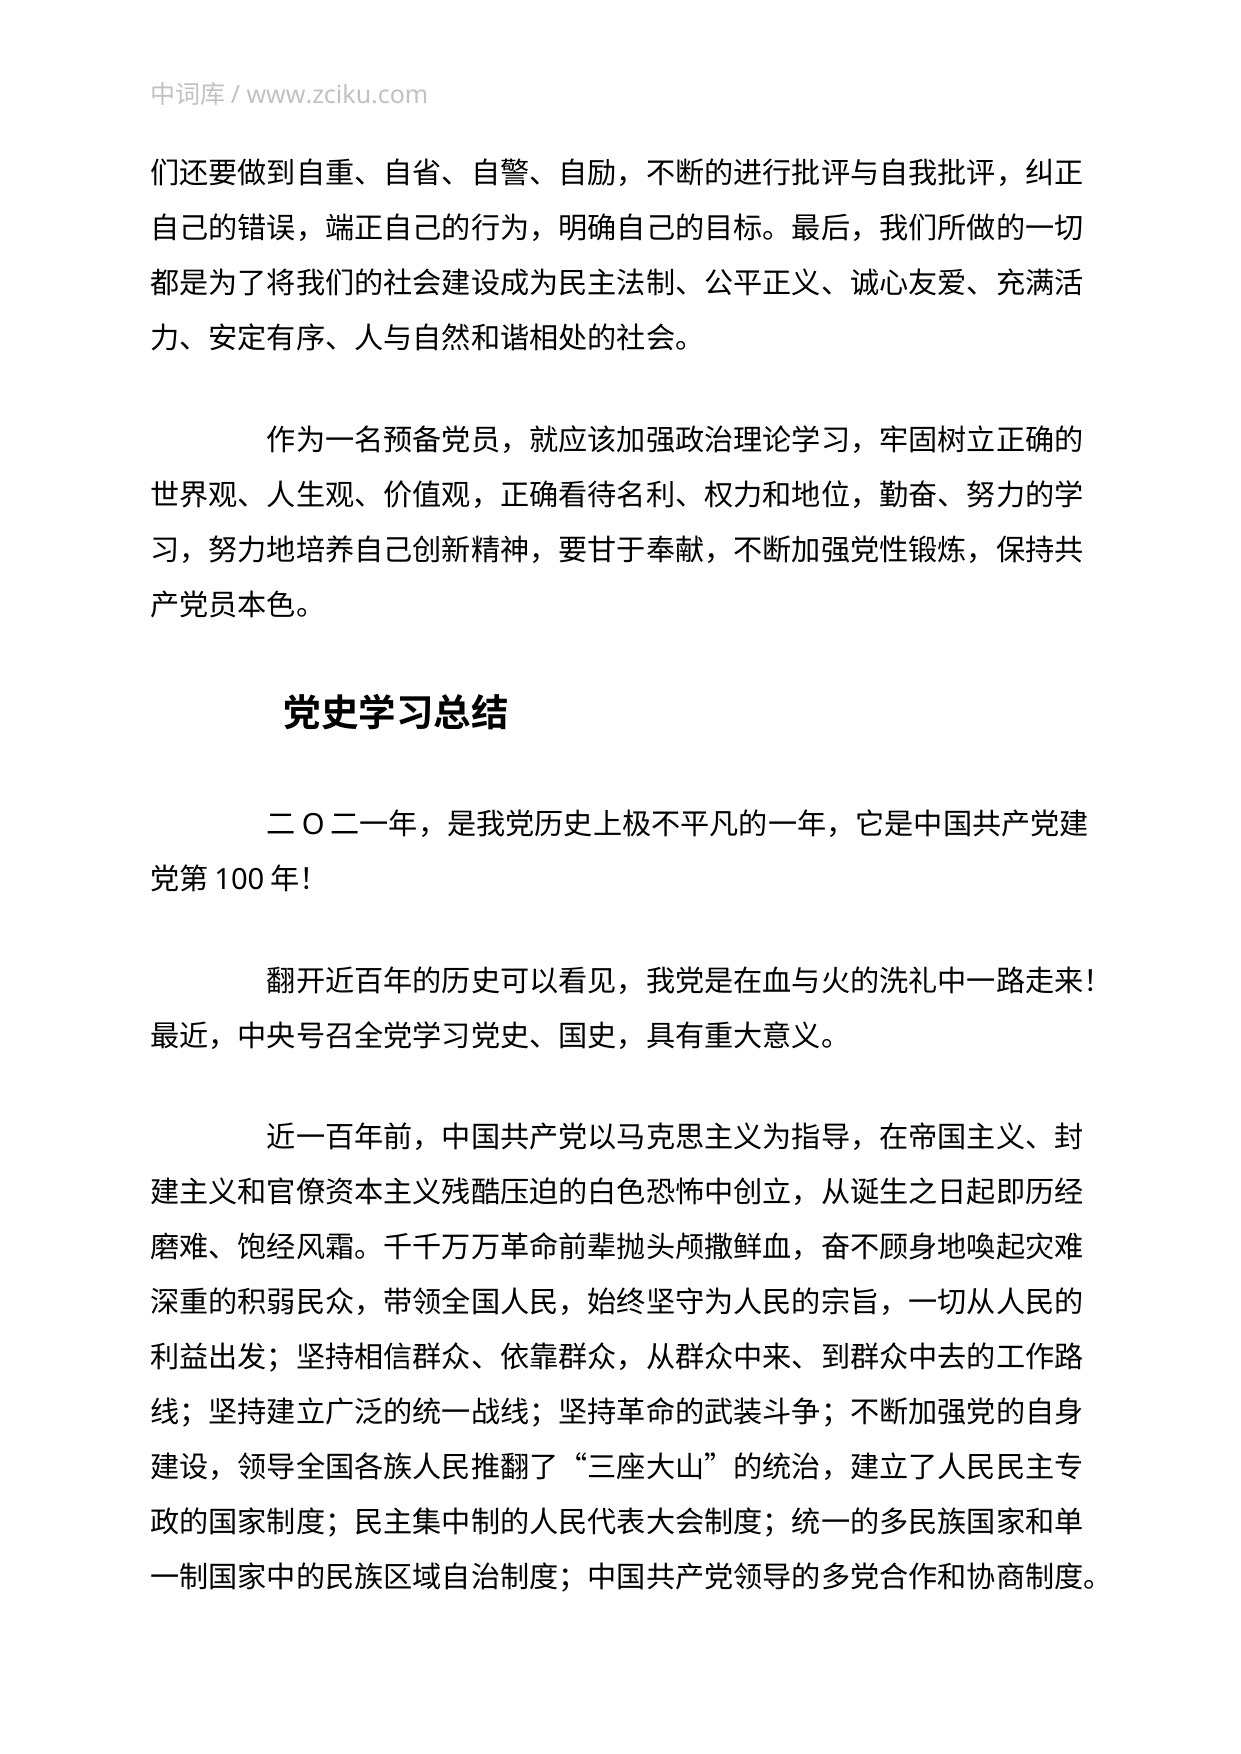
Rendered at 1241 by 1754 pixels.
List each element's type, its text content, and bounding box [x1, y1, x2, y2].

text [150, 1114, 1090, 1595]
text 翻开近百年的历史可以看见，我党是在血与火的洗礼中一路走来！最近，中央号召全党学习党史、国史，具有重大意义。 [150, 957, 1090, 1054]
text 二O二一年，是我党历史上极不平凡的一年，它是中国共产党建党第100年！ [150, 800, 1090, 898]
text 党史学习总结 [150, 683, 1090, 737]
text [150, 150, 1090, 357]
text 作为一名预备党员，就应该加强政治理论学习，牢固树立正确的世界观、人生观、价值观，正确看待名利、权力和地位，勤奋、努力的学习，努力地培养自己创新精神，要甘于奉献，不断加强党性锻炼，保持共产党员本色。 [150, 416, 1090, 623]
